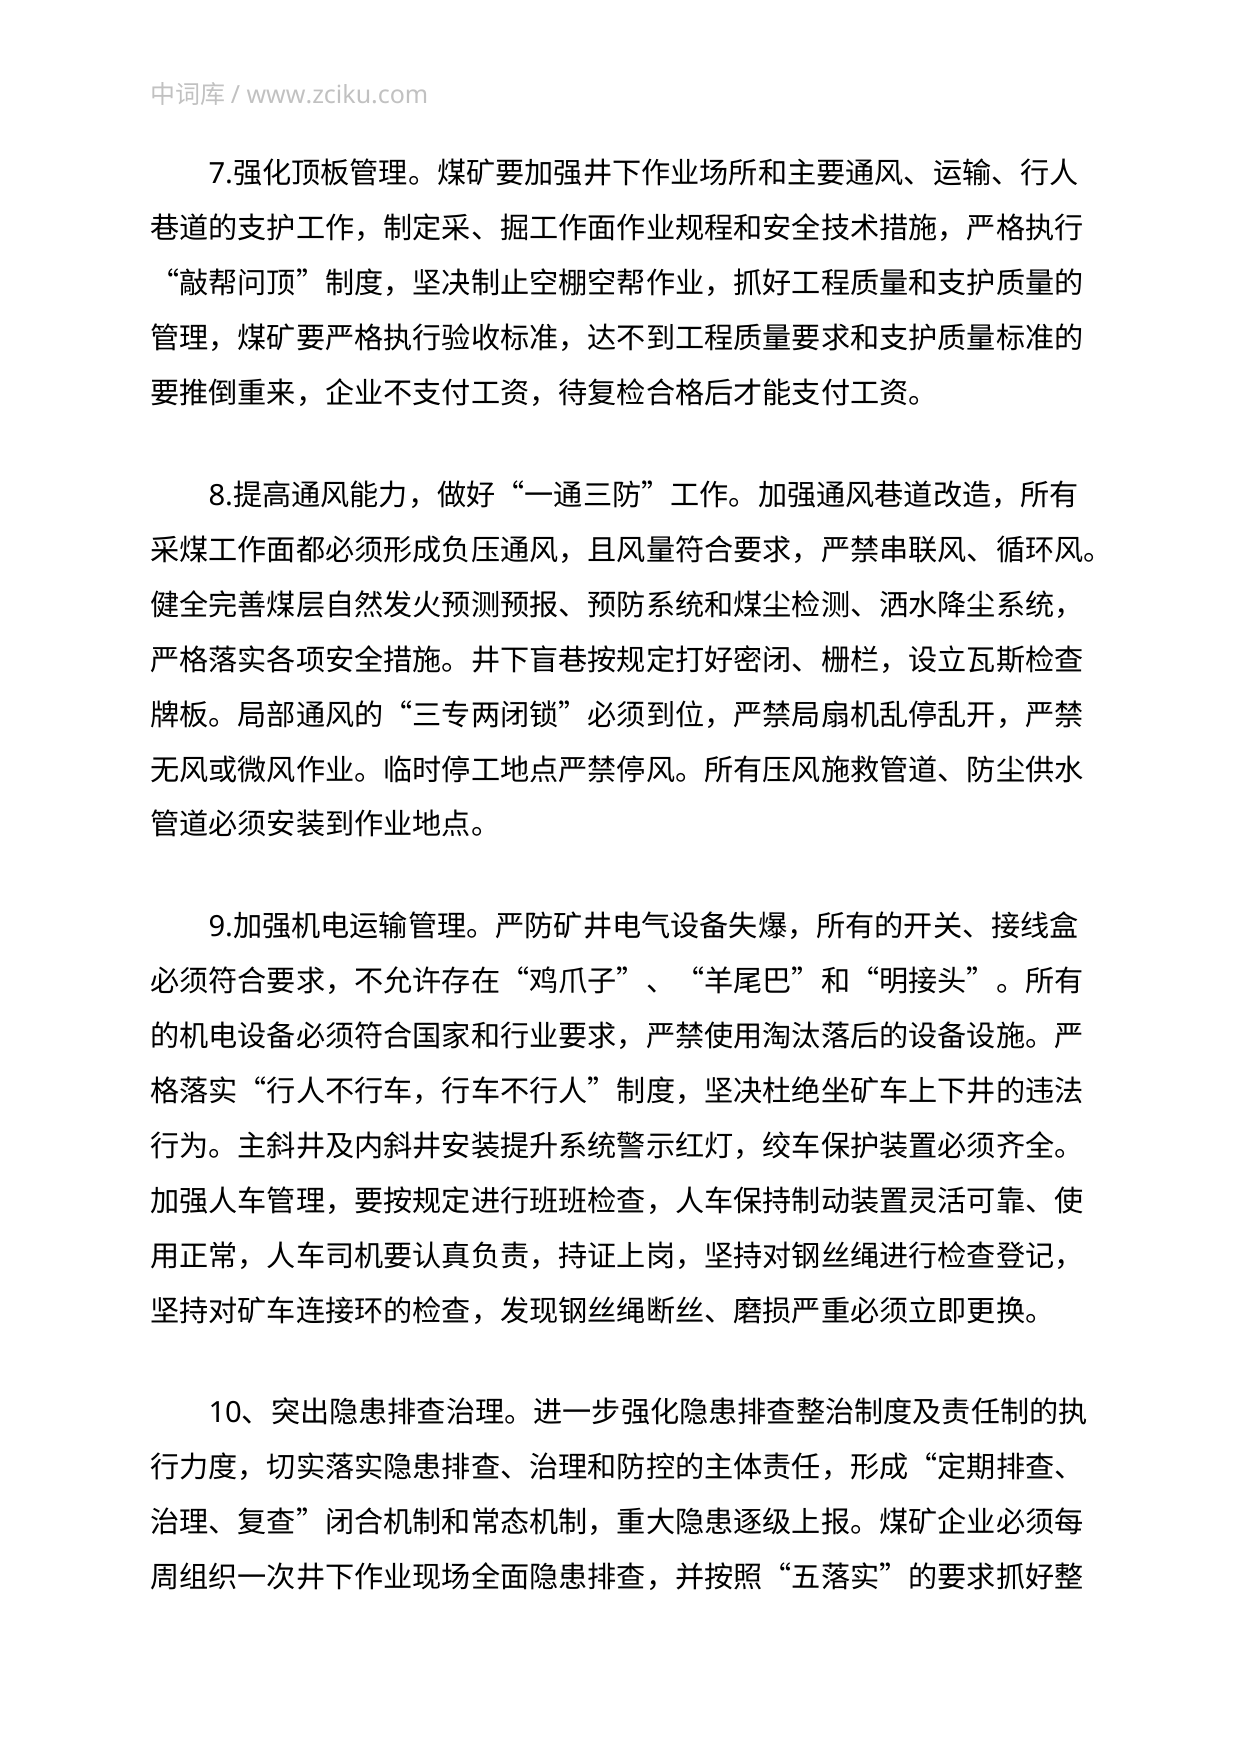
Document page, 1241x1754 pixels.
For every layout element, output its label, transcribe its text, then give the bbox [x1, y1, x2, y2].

text 7.强化顶板管理。煤矿要加强井下作业场所和主要通风、运输、行人巷道的支护工作，制定采、掘工作面作业规程和安全技术措施，严格执行“敲帮问顶”制度，坚决制止空棚空帮作业，抓好工程质量和支护质量的管理，煤矿要严格执行验收标准，达不到工程质量要求和支护质量标准的要推倒重来，企业不支付工资，待复检合格后才能支付工资。 [150, 150, 1090, 412]
text 9.加强机电运输管理。严防矿井电气设备失爆，所有的开关、接线盒必须符合要求，不允许存在“鸡爪子”、“羊尾巴”和“明接头”。所有的机电设备必须符合国家和行业要求，严禁使用淘汰落后的设备设施。严格落实“行人不行车，行车不行人”制度，坚决杜绝坐矿车上下井的违法行为。主斜井及内斜井安装提升系统警示红灯，绞车保护装置必须齐全。加强人车管理，要按规定进行班班检查，人车保持制动装置灵活可靠、使用正常，人车司机要认真负责，持证上岗，坚持对钢丝绳进行检查登记，坚持对矿车连接环的检查，发现钢丝绳断丝、磨损严重必须立即更换。 [150, 903, 1090, 1329]
text 8.提高通风能力，做好“一通三防”工作。加强通风巷道改造，所有采煤工作面都必须形成负压通风，且风量符合要求，严禁串联风、循环风。健全完善煤层自然发火预测预报、预防系统和煤尘检测、洒水降尘系统，严格落实各项安全措施。井下盲巷按规定打好密闭、栅栏，设立瓦斯检查牌板。局部通风的“三专两闭锁”必须到位，严禁局扇机乱停乱开，严禁无风或微风作业。临时停工地点严禁停风。所有压风施救管道、防尘供水管道必须安装到作业地点。 [150, 471, 1090, 843]
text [150, 1389, 1090, 1596]
